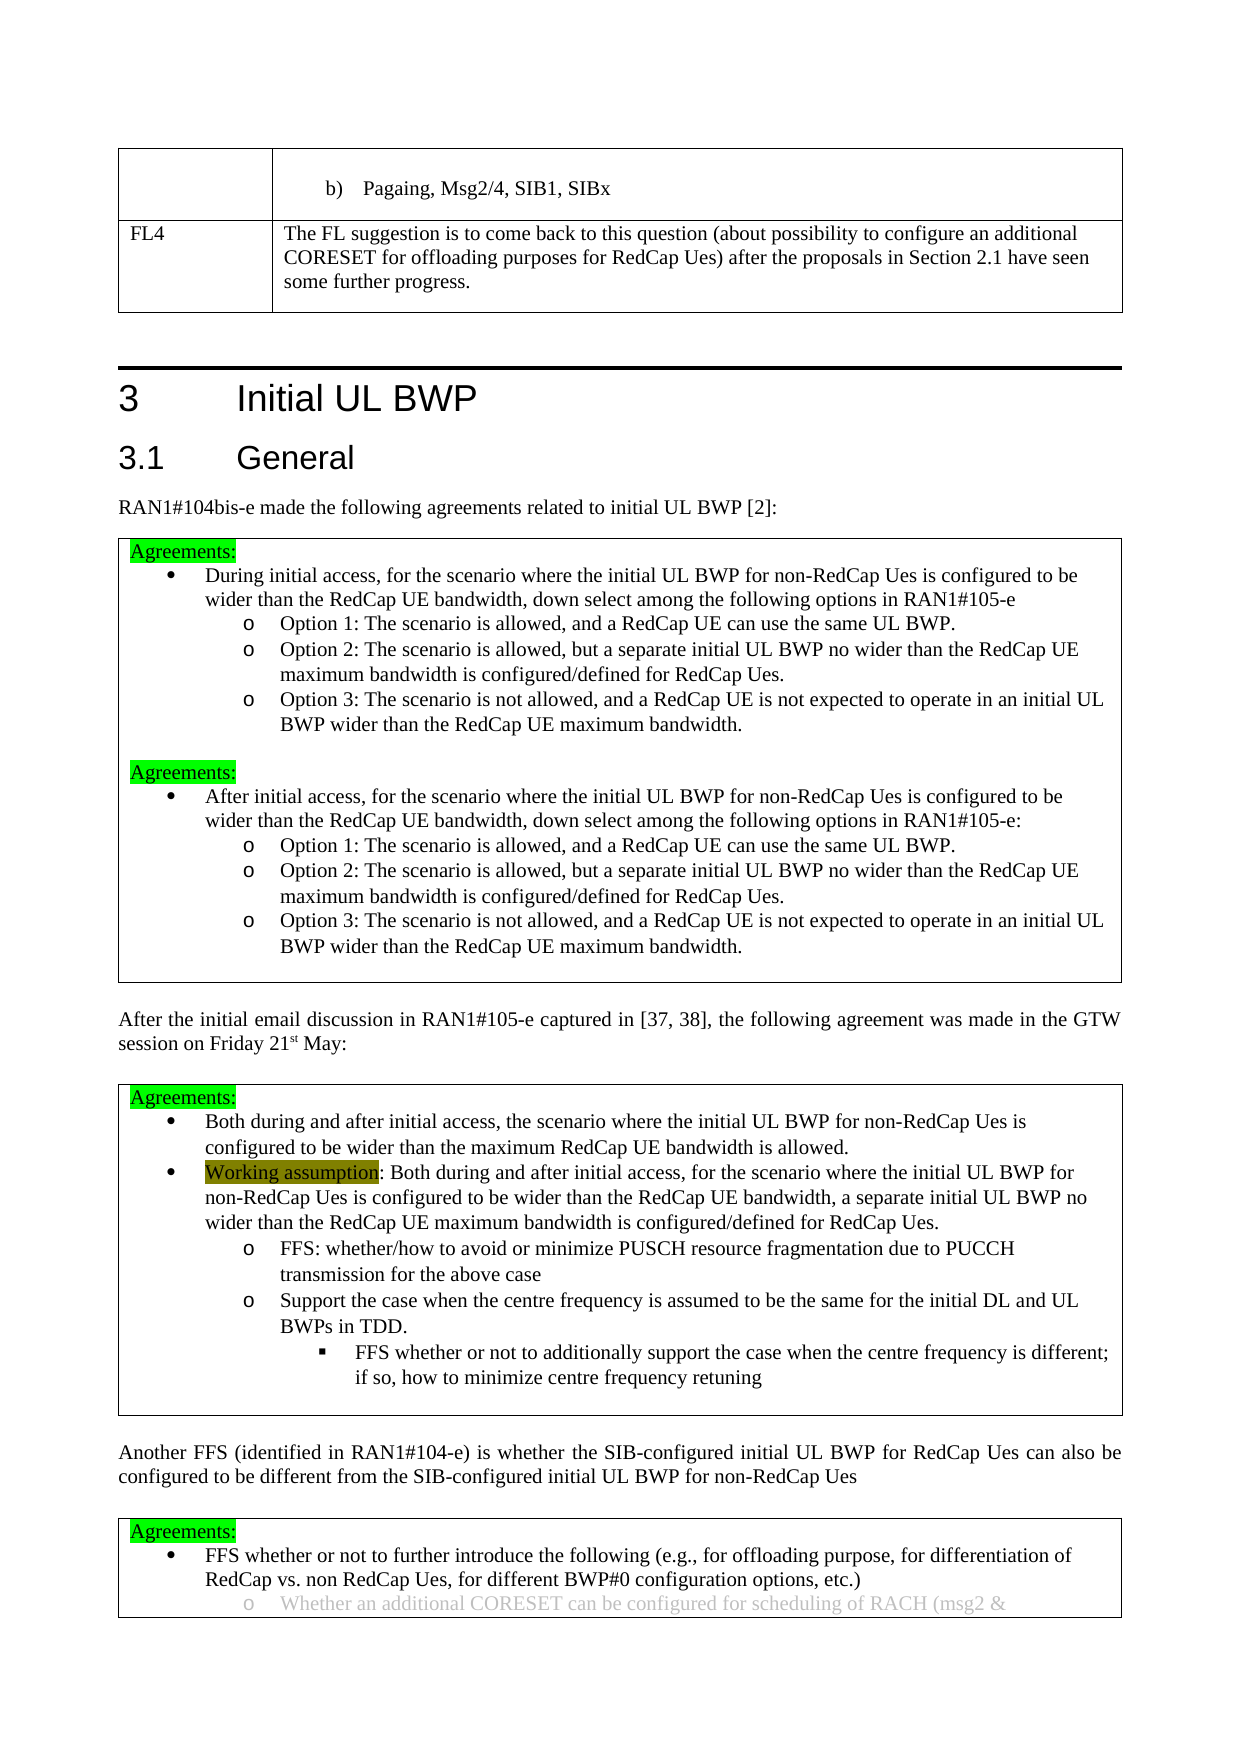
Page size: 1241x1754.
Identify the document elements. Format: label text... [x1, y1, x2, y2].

text After the initial email discussion in RAN1#105-e captured in [37, 38], the following agreement was made in the GTW session on Friday 21st May: [118, 983, 1122, 1055]
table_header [119, 1519, 1121, 1617]
table_cell LG [119, 149, 272, 220]
subtitle General [118, 428, 1122, 476]
table_header Agreements: Both during and after initial access, the scenario where the initial UL BWP for non-RedCap Ues is configured to be wider than the maximum RedCap UE bandwidth is allowed. Working assumption: Both during and after initial access, for the scenario where the initial UL BWP for non-RedCap Ues is configured to be wider than the RedCap UE bandwidth, a separate initial UL BWP no wider than the RedCap UE maximum bandwidth is configured/defined for RedCap Ues. FFS: whether/how to avoid or minimize PUSCH resource fragmentation due to PUCCH transmission for the above case Support the case when the centre frequency is assumed to be the same for the initial DL and UL BWPs in TDD. FFS whether or not to additionally support the case when the centre frequency is different; if so, how to minimize centre frequency retuning [119, 1085, 1122, 1415]
subtitle Initial UL BWP [118, 370, 1122, 419]
text RAN1#104bis-e made the following agreements related to initial UL BWP [2]: [118, 495, 1122, 519]
table_cell FL4 [119, 221, 272, 312]
table_header Agreements: During initial access, for the scenario where the initial UL BWP for non-RedCap Ues is configured to be wider than the RedCap UE bandwidth, down select among the following options in RAN1#105-e Option 1: The scenario is allowed, and a RedCap UE can use the same UL BWP. Option 2: The scenario is allowed, but a separate initial UL BWP no wider than the RedCap UE maximum bandwidth is configured/defined for RedCap Ues. Option 3: The scenario is not allowed, and a RedCap UE is not expected to operate in an initial UL BWP wider than the RedCap UE maximum bandwidth. Agreements: After initial access, for the scenario where the initial UL BWP for non-RedCap Ues is configured to be wider than the RedCap UE bandwidth, down select among the following options in RAN1#105-e: Option 1: The scenario is allowed, and a RedCap UE can use the same UL BWP. Option 2: The scenario is allowed, but a separate initial UL BWP no wider than the RedCap UE maximum bandwidth is configured/defined for RedCap Ues. Option 3: The scenario is not allowed, and a RedCap UE is not expected to operate in an initial UL BWP wider than the RedCap UE maximum bandwidth. [119, 539, 1121, 982]
text Another FFS (identified in RAN1#104-e) is whether the SIB-configured initial UL BWP for RedCap Ues can also be configured to be different from the SIB-configured initial UL BWP for non-RedCap Ues [118, 1416, 1122, 1488]
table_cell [273, 149, 1122, 220]
table_cell The FL suggestion is to come back to this question (about possibility to configure an additional CORESET for offloading purposes for RedCap Ues) after the proposals in Section 2.1 have seen some further progress. [273, 221, 1122, 312]
